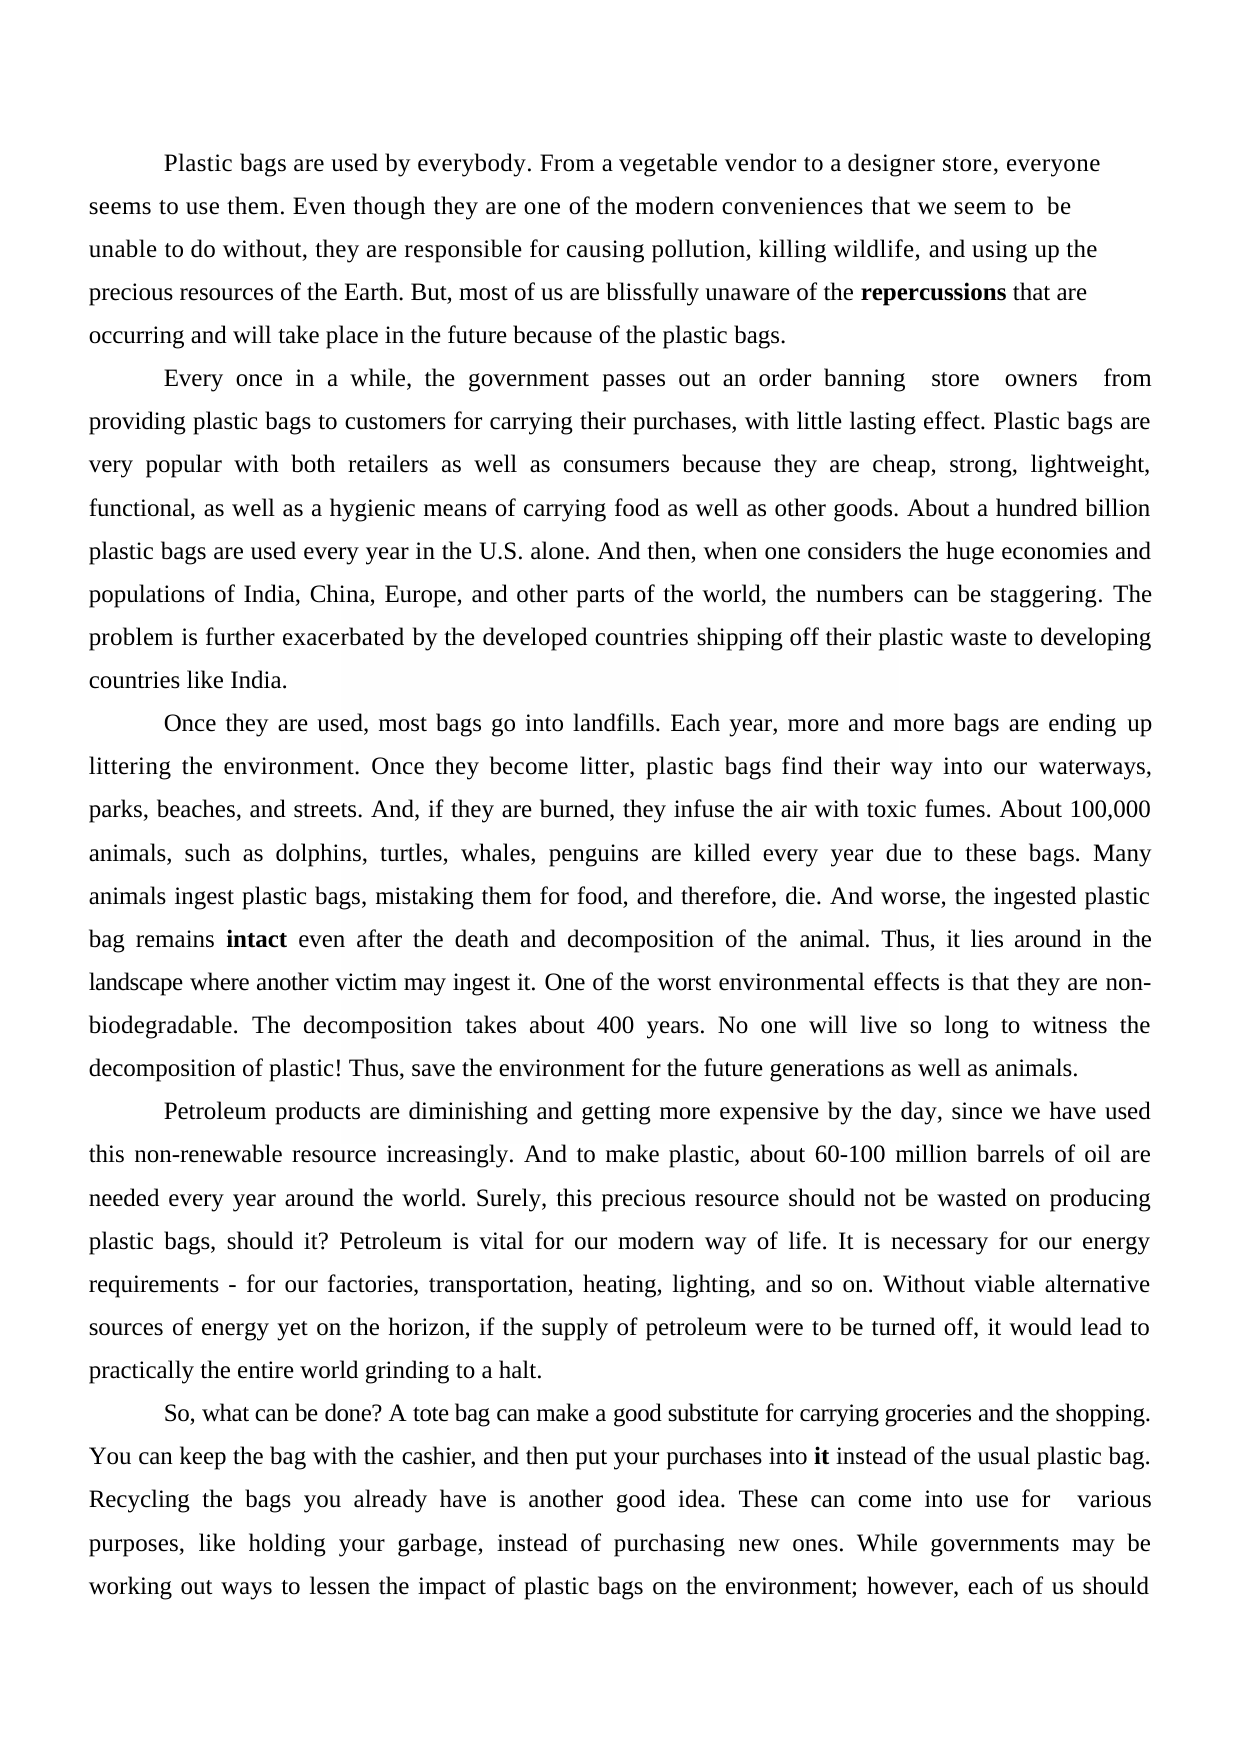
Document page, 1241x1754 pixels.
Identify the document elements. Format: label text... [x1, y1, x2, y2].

text Once they are used, most bags go into landfills. Each year, more and more bags are ending up littering the environment. Once they become litter, plastic bags find their way into our waterways, parks, beaches, and streets. And, if they are burned, they infuse the air with toxic fumes. About 100,000 animals, such as dolphins, turtles, whales, penguins are killed every year due to these bags. Many animals ingest plastic bags, mistaking them for food, and therefore, die. And worse, the ingested plastic bag remains intact even after the death and decomposition of the animal. Thus, it lies around in the landscape where another victim may ingest it. One of the worst environmental effects is that they are non- biodegradable. The decomposition takes about 400 years. No one will live so long to witness the decomposition of plastic! Thus, save the environment for the future generations as well as animals. [88, 708, 1152, 1082]
text So, what can be done? A tote bag can make a good substitute for carrying groceries and the shopping. You can keep the bag with the cashier, and then put your purchases into it instead of the usual plastic bag. Recycling the bags you already have is another good idea. These can come into use for various purposes, like holding your garbage, instead of purchasing new ones. While governments may be working out ways to lessen the impact of plastic bags on the environment; however, each of us should [88, 1398, 1152, 1599]
text Petroleum products are diminishing and getting more expensive by the day, since we have used this non-renewable resource increasingly. And to make plastic, about 60-100 million barrels of oil are needed every year around the world. Surely, this precious resource should not be wasted on producing plastic bags, should it? Petroleum is vital for our modern way of life. It is necessary for our energy requirements - for our factories, transportation, heating, lighting, and so on. Without viable alternative sources of energy yet on the horizon, if the supply of petroleum were to be turned off, it would lead to practically the entire world grinding to a halt. [88, 1096, 1152, 1384]
text Plastic bags are used by everybody. From a vegetable vendor to a designer store, everyone seems to use them. Even though they are one of the modern conveniences that we seem to be unable to do without, they are responsible for causing pollution, killing wildlife, and using up the precious resources of the Earth. But, most of us are blissfully unaware of the repercussions that are occurring and will take place in the future because of the plastic bags. [88, 148, 1132, 349]
text Every once in a while, the government passes out an order banning store owners from providing plastic bags to customers for carrying their purchases, with little lasting effect. Plastic bags are very popular with both retailers as well as consumers because they are cheap, strong, lightweight, functional, as well as a hygienic means of carrying food as well as other goods. About a hundred billion plastic bags are used every year in the U.S. alone. And then, when one considers the huge economies and populations of India, China, Europe, and other parts of the world, the numbers can be staggering. The problem is further exacerbated by the developed countries shipping off their plastic waste to developing countries like India. [88, 363, 1152, 694]
